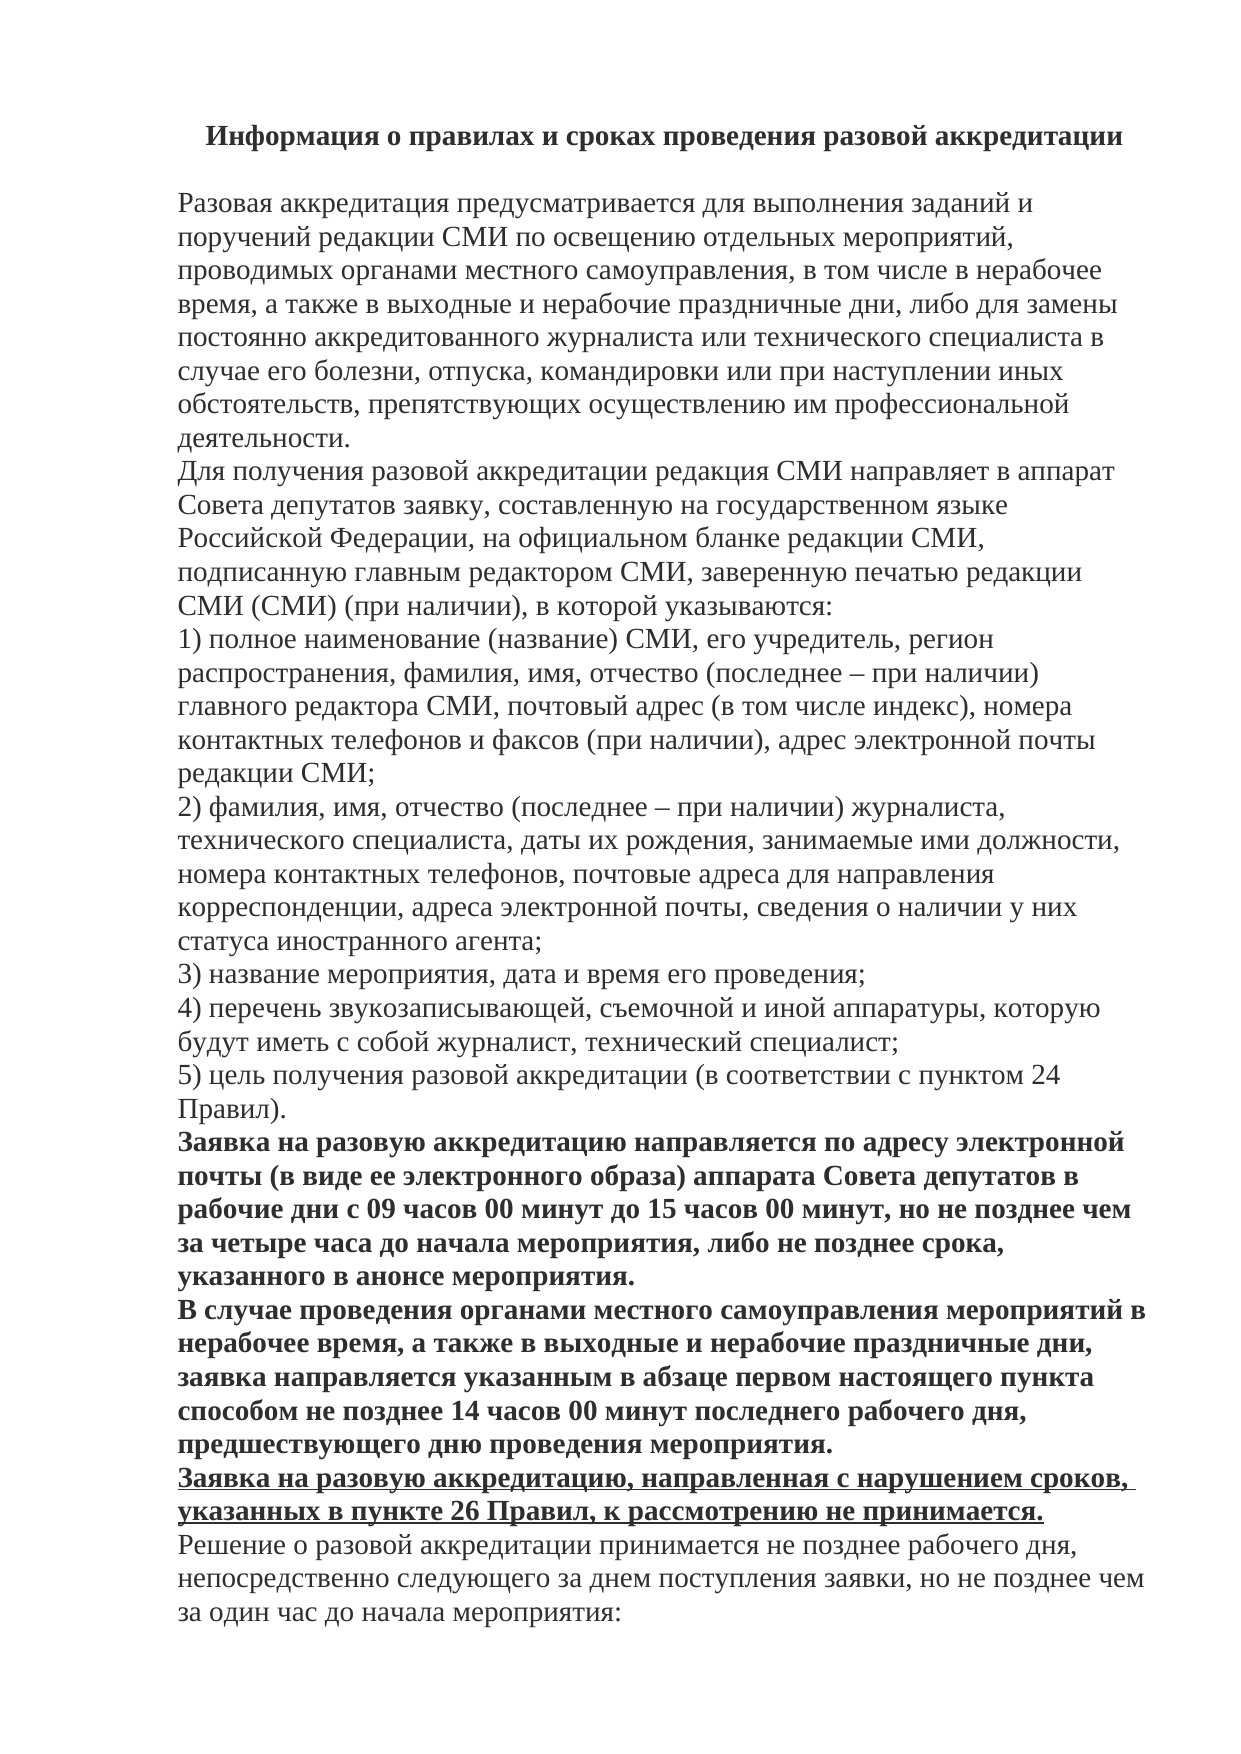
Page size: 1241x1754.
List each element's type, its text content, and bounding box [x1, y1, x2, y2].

text 5) цель получения разовой аккредитации (в соответствии с пунктом 24 Правил). [177, 1057, 1152, 1124]
text Решение о разовой аккредитации принимается не позднее рабочего дня, непосредственно следующего за днем поступления заявки, но не позднее чем за один час до начала мероприятия: [177, 1527, 1152, 1627]
text 4) перечень звукозаписывающей, съемочной и иной аппаратуры, которую будут иметь с собой журналист, технический специалист; [177, 990, 1152, 1057]
text 3) название мероприятия, дата и время его проведения; [177, 957, 1152, 990]
text 1) полное наименование (название) СМИ, его учредитель, регион распространения, фамилия, имя, отчество (последнее – при наличии) главного редактора СМИ, почтовый адрес (в том числе индекс), номера контактных телефонов и факсов (при наличии), адрес электронной почты редакции СМИ; [177, 621, 1152, 789]
text Заявка на разовую аккредитацию направляется по адресу электронной почты (в виде ее электронного образа) аппарата Совета депутатов в рабочие дни с 09 часов 00 минут до 15 часов 00 минут, но не позднее чем за четыре часа до начала мероприятия, либо не позднее срока, указанного в анонсе мероприятия. [177, 1124, 1152, 1292]
text 2) фамилия, имя, отчество (последнее – при наличии) журналиста, технического специалиста, даты их рождения, занимаемые ими должности, номера контактных телефонов, почтовые адреса для направления корреспонденции, адреса электронной почты, сведения о наличии у них статуса иностранного агента; [177, 789, 1152, 957]
text Для получения разовой аккредитации редакция СМИ направляет в аппарат Совета депутатов заявку, составленную на государственном языке Российской Федерации, на официальном бланке редакции СМИ, подписанную главным редактором СМИ, заверенную печатью редакции СМИ (СМИ) (при наличии), в которой указываются: [177, 453, 1152, 621]
text Заявка на разовую аккредитацию, направленная с нарушением сроков, указанных в пункте 26 Правил, к рассмотрению не принимается. [177, 1460, 1152, 1527]
text Информация о правилах и сроках проведения разовой аккредитации [177, 118, 1152, 152]
text В случае проведения органами местного самоуправления мероприятий в нерабочее время, а также в выходные и нерабочие праздничные дни, заявка направляется указанным в абзаце первом настоящего пункта способом не позднее 14 часов 00 минут последнего рабочего дня, предшествующего дню проведения мероприятия. [177, 1292, 1152, 1460]
text Разовая аккредитация предусматривается для выполнения заданий и поручений редакции СМИ по освещению отдельных мероприятий, проводимых органами местного самоуправления, в том числе в нерабочее время, а также в выходные и нерабочие праздничные дни, либо для замены постоянно аккредитованного журналиста или технического специалиста в случае его болезни, отпуска, командировки или при наступлении иных обстоятельств, препятствующих осуществлению им профессиональной деятельности. [177, 185, 1152, 453]
